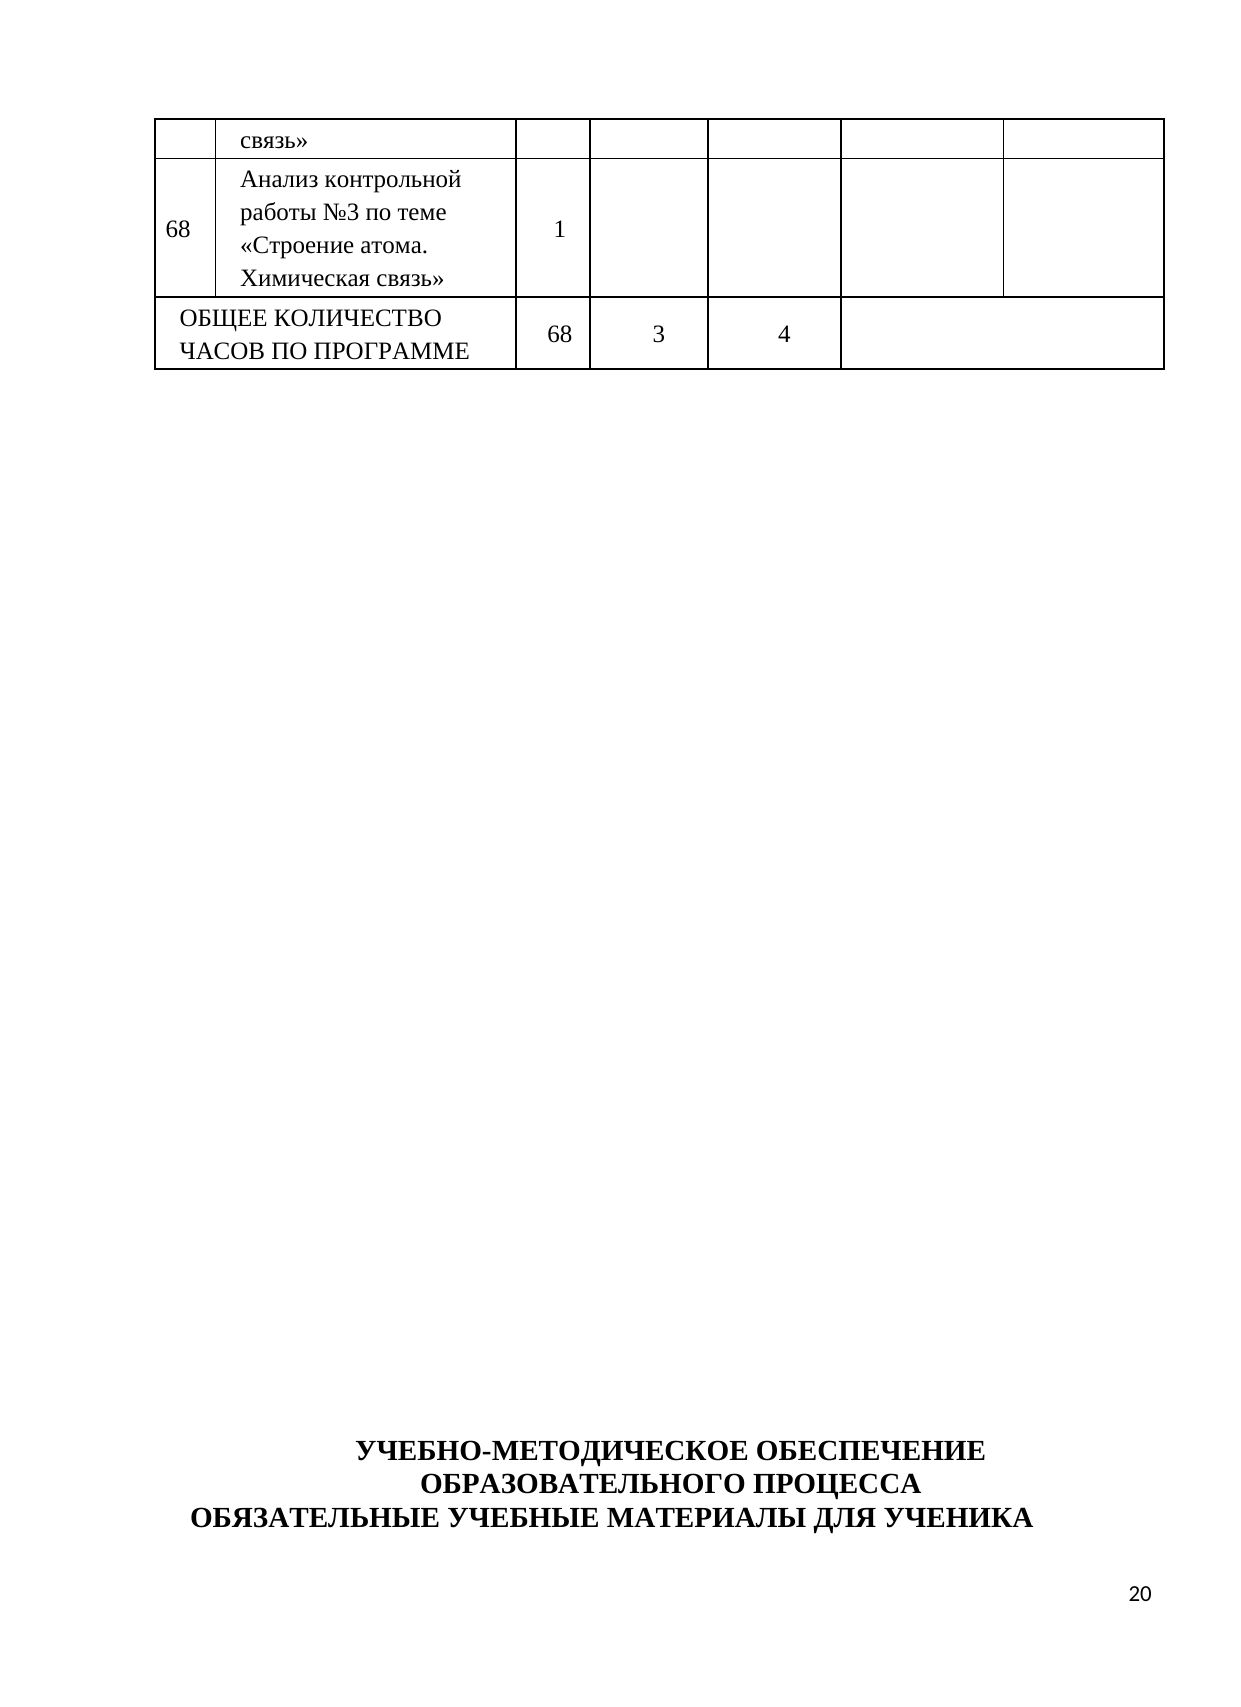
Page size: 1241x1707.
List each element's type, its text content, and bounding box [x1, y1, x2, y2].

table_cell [216, 120, 515, 157]
table_cell [842, 159, 1003, 296]
table_cell 1 [591, 120, 707, 157]
table_cell ОБЩЕЕ КОЛИЧЕСТВО ЧАСОВ ПО ПРОГРАММЕ [156, 298, 515, 368]
table_cell [591, 159, 707, 296]
table_cell [842, 298, 1163, 368]
table_cell 1 [517, 159, 589, 296]
table_cell 67 [156, 120, 215, 157]
table_cell [1004, 120, 1163, 157]
table_cell [709, 159, 840, 296]
text УЧЕБНО-МЕТОДИЧЕСКОЕ ОБЕСПЕЧЕНИЕ ОБРАЗОВАТЕЛЬНОГО ПРОЦЕССА [190, 1433, 1152, 1500]
table_cell [709, 120, 840, 157]
table_cell 68 [156, 159, 215, 296]
table_cell [842, 120, 1003, 157]
table_cell 68 [517, 298, 589, 368]
table_cell 4 [709, 298, 840, 368]
table_cell 3 [591, 298, 707, 368]
table_cell 1 [517, 120, 589, 157]
text ОБЯЗАТЕЛЬНЫЕ УЧЕБНЫЕ МАТЕРИАЛЫ ДЛЯ УЧЕНИКА [190, 1500, 1152, 1534]
table_cell Анализ контрольной работы №3 по теме «Строение атома. Химическая связь» [216, 159, 515, 296]
table_cell [1004, 159, 1163, 296]
